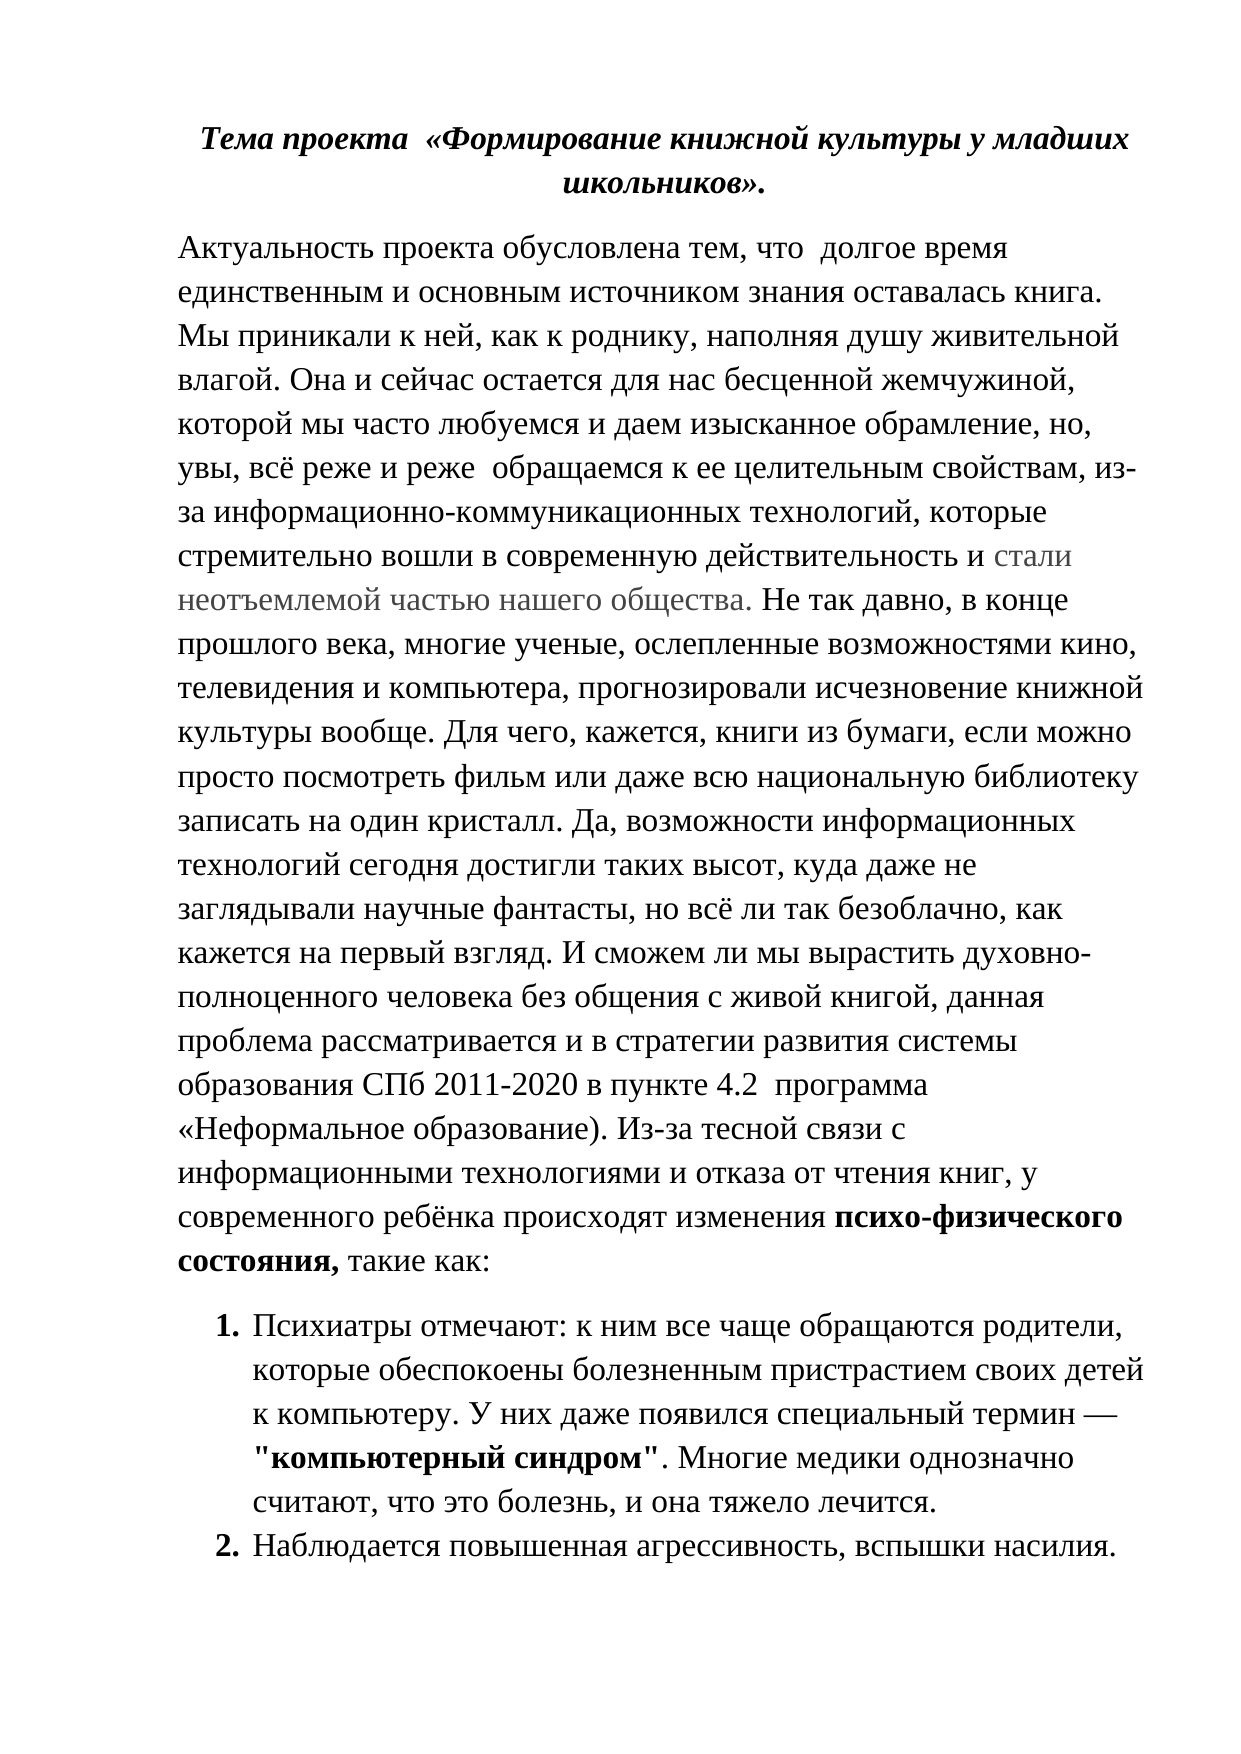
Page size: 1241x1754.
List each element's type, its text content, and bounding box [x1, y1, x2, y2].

list Наблюдается повышенная агрессивность, вспышки насилия. [215, 1526, 1152, 1564]
list Психиатры отмечают: к ним все чаще обращаются родители, которые обеспокоены болезненным пристрастием своих детей к компьютеру. У них даже появился специальный термин — "компьютерный синдром". Многие медики однозначно считают, что это болезнь, и она тяжело лечится. [215, 1305, 1152, 1520]
text Актуальность проекта обусловлена тем, что долгое время единственным и основным источником знания оставалась книга. Мы приникали к ней, как к роднику, наполняя душу живительной влагой. Она и сейчас остается для нас бесценной жемчужиной, которой мы часто любуемся и даем изысканное обрамление, но, увы, всё реже и реже обращаемся к ее целительным свойствам, из-за информационно-коммуникационных технологий, которые стремительно вошли в современную действительность и стали неотъемлемой частью нашего общества. Не так давно, в конце прошлого века, многие ученые, ослепленные возможностями кино, телевидения и компьютера, прогнозировали исчезновение книжной культуры вообще. Для чего, кажется, книги из бумаги, если можно просто посмотреть фильм или даже всю национальную библиотеку записать на один кристалл. Да, возможности информационных технологий сегодня достигли таких высот, куда даже не заглядывали научные фантасты, но всё ли так безоблачно, как кажется на первый взгляд. И сможем ли мы вырастить духовно-полноценного человека без общения с живой книгой, данная проблема рассматривается и в стратегии развития системы образования СПб 2011-2020 в пункте 4.2 программа «Неформальное образование). Из-за тесной связи с информационными технологиями и отказа от чтения книг, у современного ребёнка происходят изменения психо-физического состояния, такие как: [177, 227, 1152, 1279]
text Тема проекта «Формирование книжной культуры у младших школьников». [177, 118, 1152, 201]
